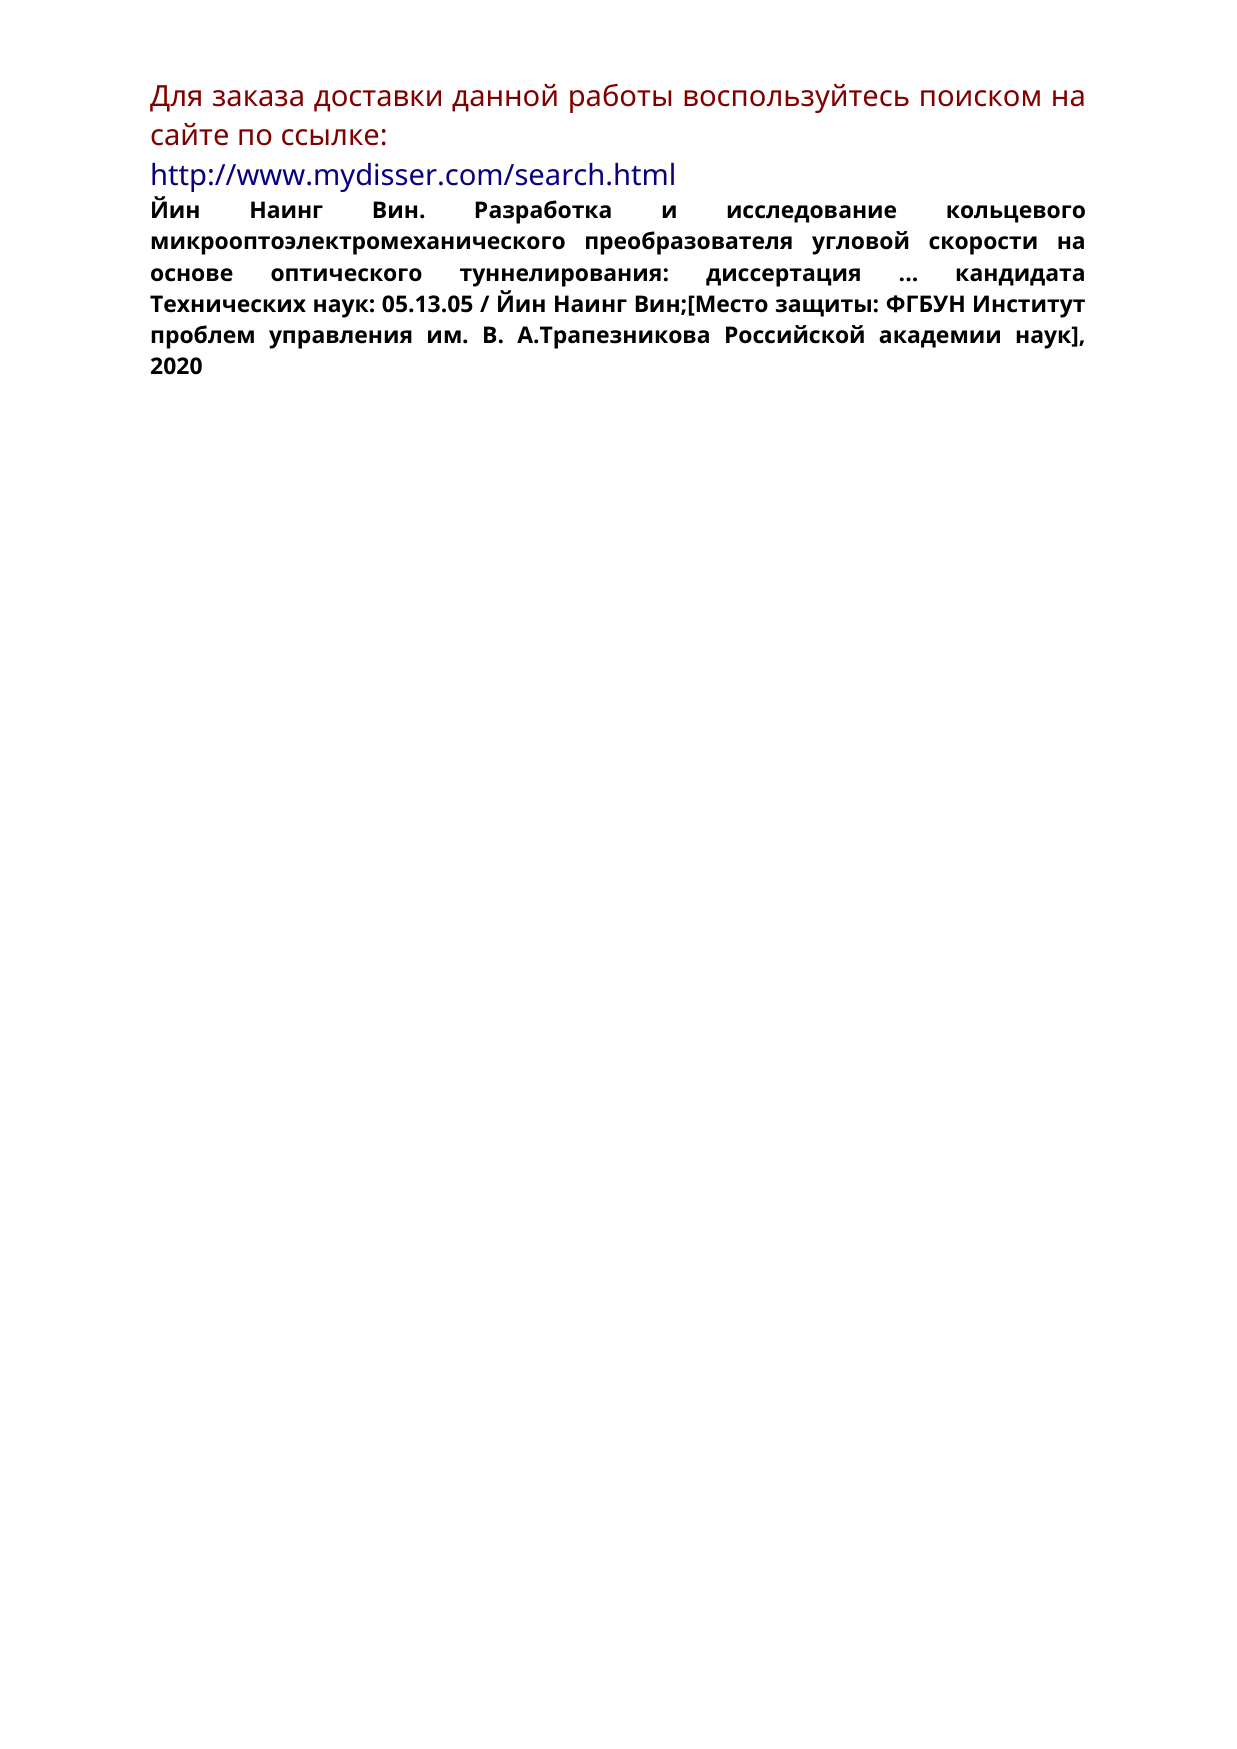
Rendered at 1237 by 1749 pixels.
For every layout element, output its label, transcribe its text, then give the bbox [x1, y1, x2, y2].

text Йин Наинг Вин. Разработка и исследование кольцевого микрооптоэлектромеханического преобразователя угловой скорости на основе оптического туннелирования: диссертация ... кандидата Технических наук: 05.13.05 / Йин Наинг Вин;[Место защиты: ФГБУН Институт проблем управления им. В. А.Трапезникова Российской академии наук], 2020 [150, 194, 1086, 382]
